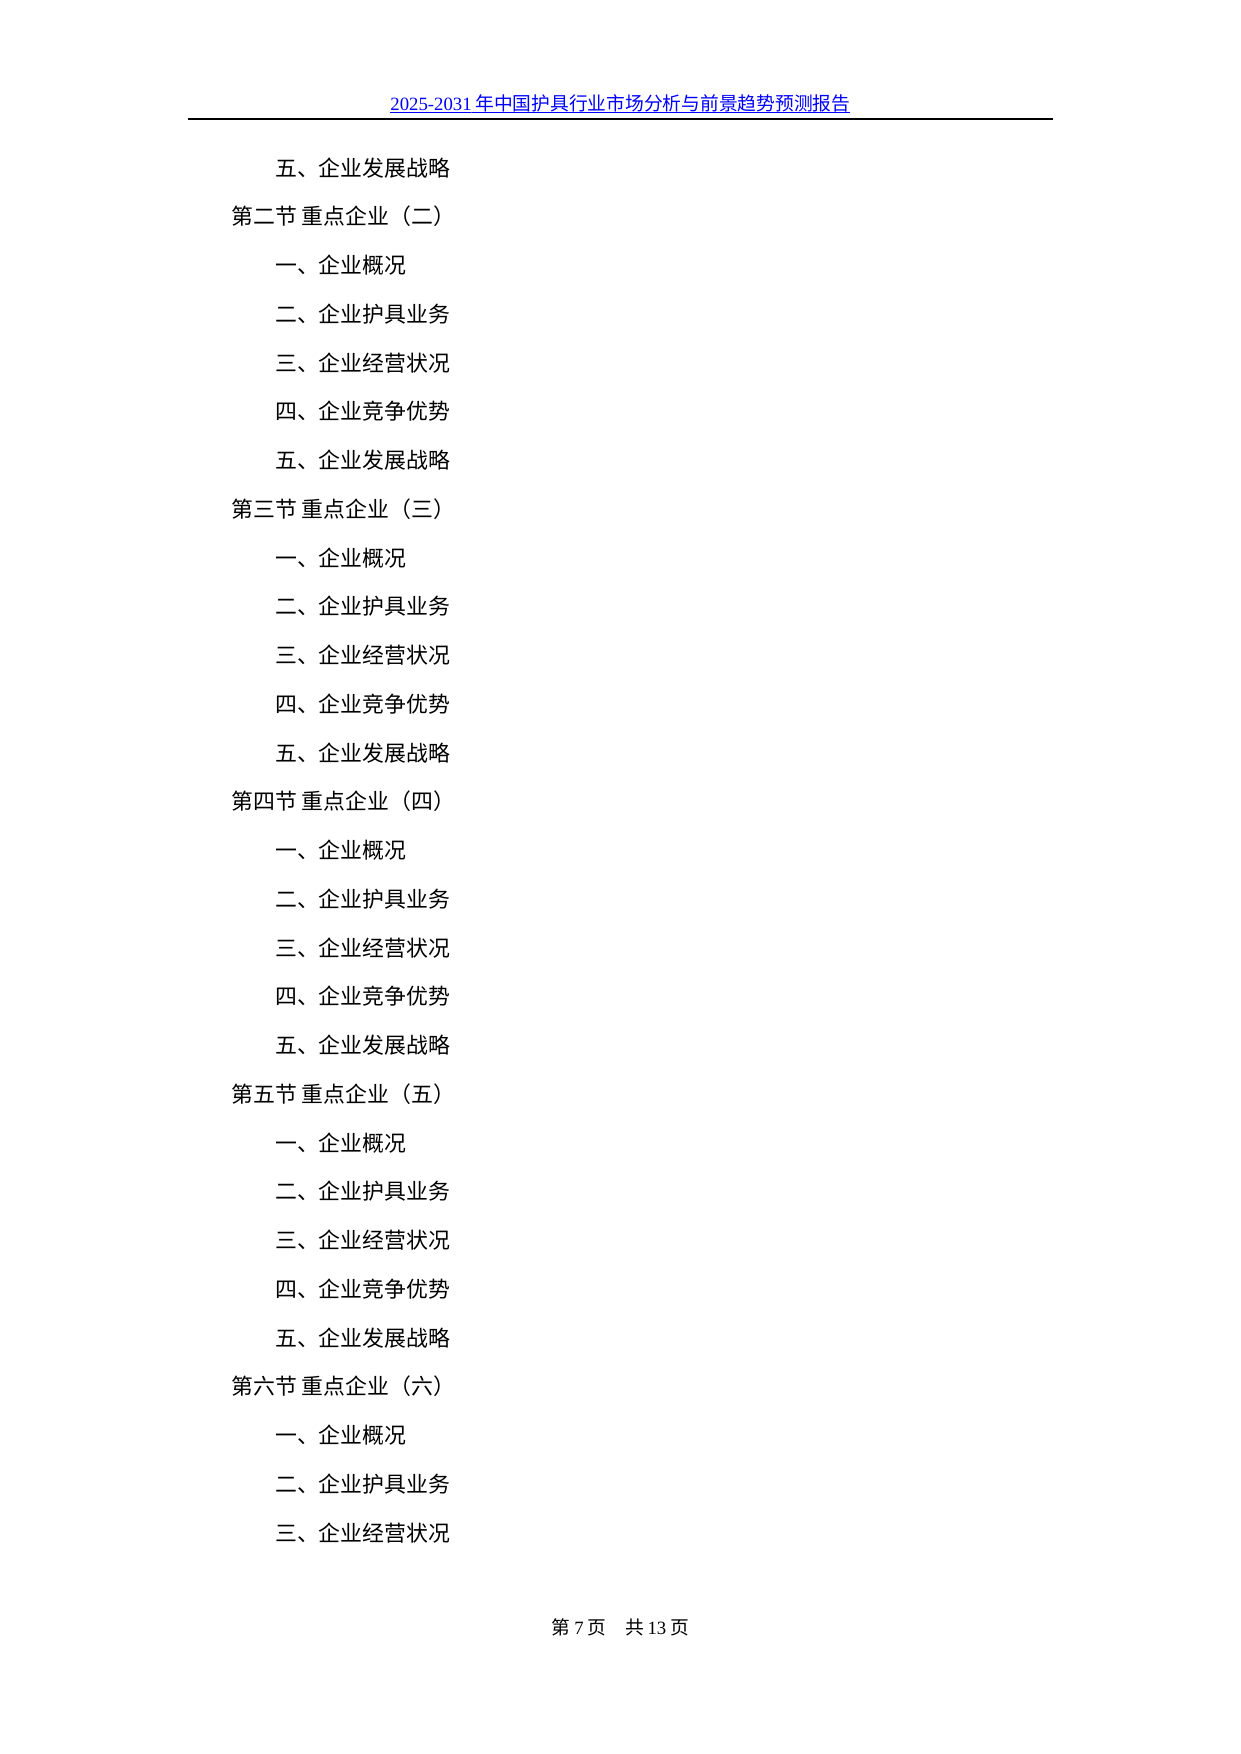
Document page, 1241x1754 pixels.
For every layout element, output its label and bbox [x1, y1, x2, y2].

text [187, 150, 1053, 1548]
